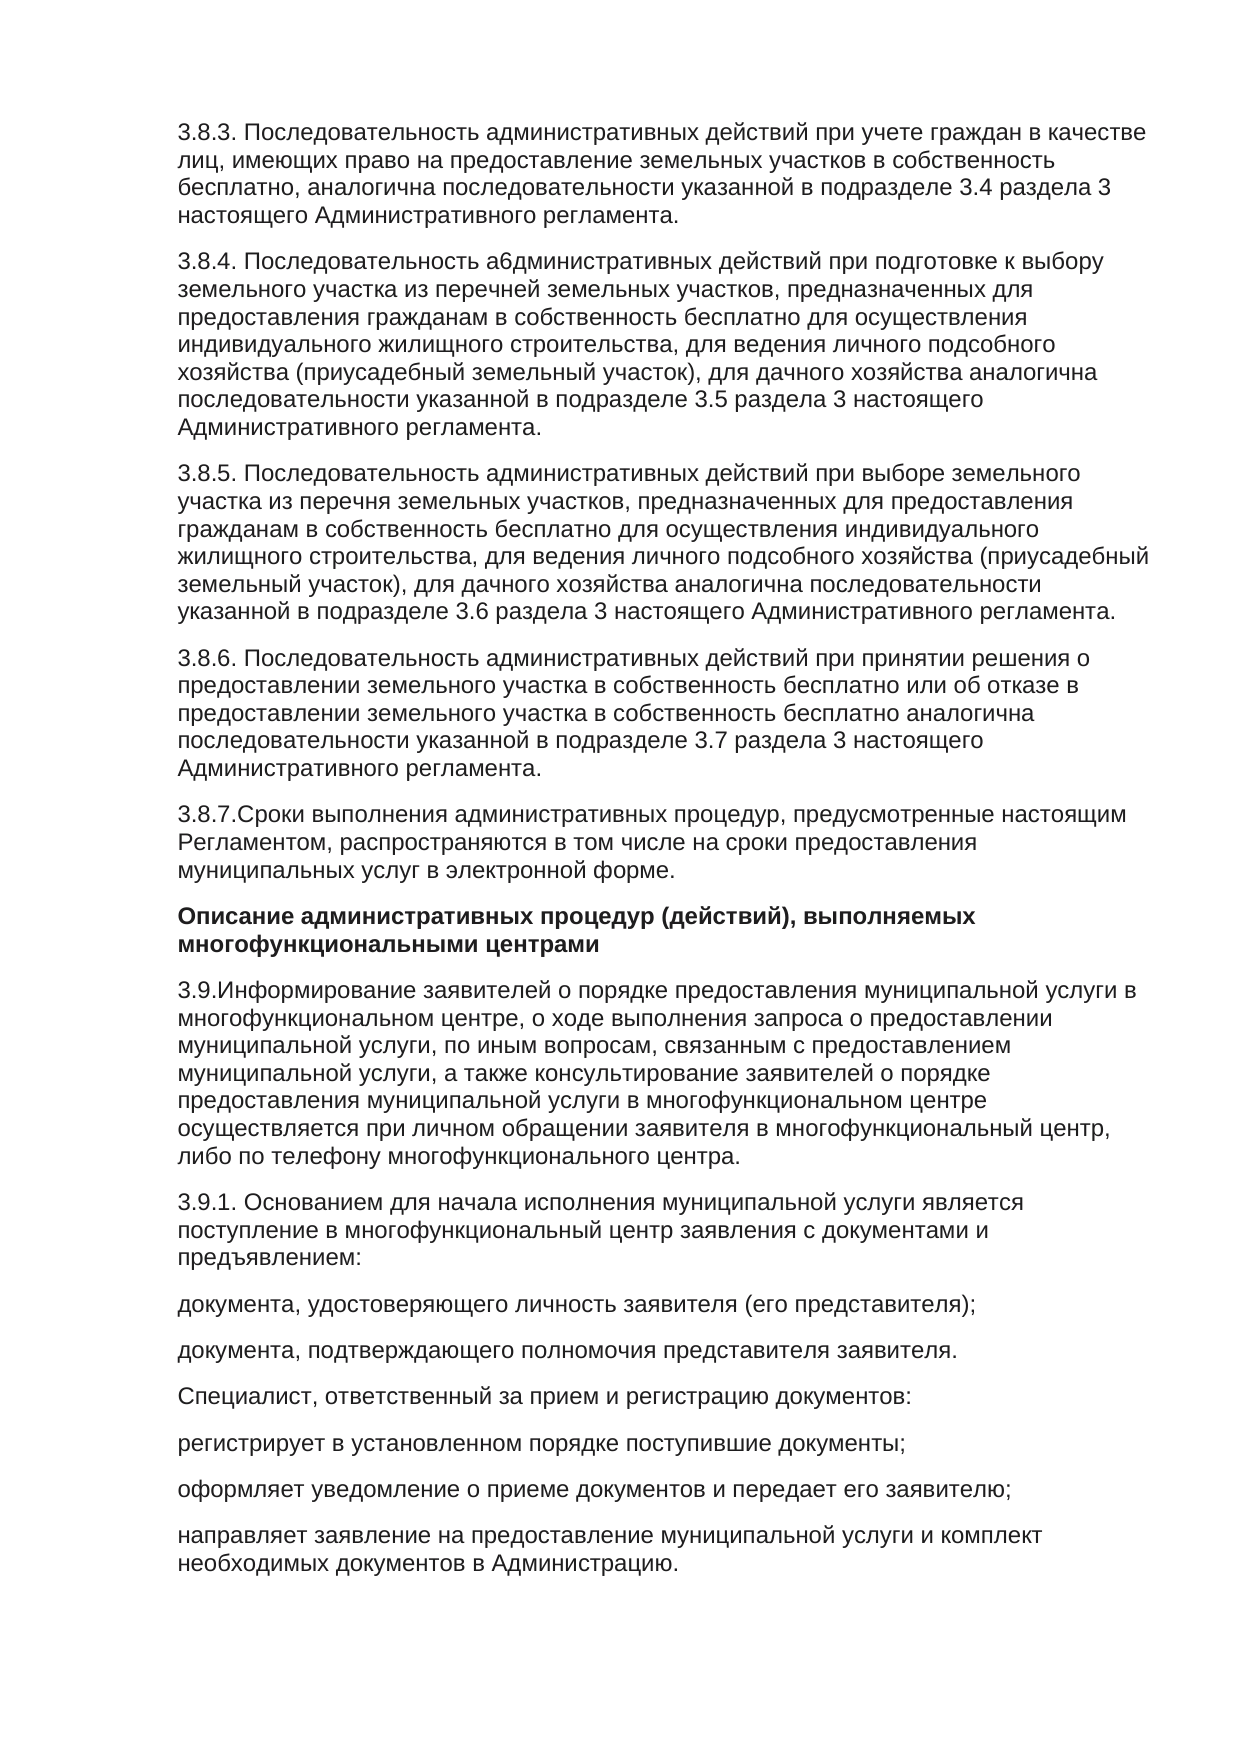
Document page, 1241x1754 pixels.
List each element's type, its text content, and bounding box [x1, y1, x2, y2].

text 3.8.6. Последовательность административных действий при принятии решения о предоставлении земельного участка в собственность бесплатно или об отказе в предоставлении земельного участка в собственность бесплатно аналогична последовательности указанной в подразделе 3.7 раздела 3 настоящего Административного регламента. [177, 644, 1152, 782]
text 3.8.4. Последовательность а6дминистративных действий при подготовке к выбору земельного участка из перечней земельных участков, предназначенных для предоставления гражданам в собственность бесплатно для осуществления индивидуального жилищного строительства, для ведения личного подсобного хозяйства (приусадебный земельный участок), для дачного хозяйства аналогична последовательности указанной в подразделе 3.5 раздела 3 настоящего Административного регламента. [177, 247, 1152, 441]
text 3.9.1. Основанием для начала исполнения муниципальной услуги является поступление в многофункциональный центр заявления с документами и предъявлением: [177, 1188, 1152, 1271]
text 3.8.5. Последовательность административных действий при выборе земельного участка из перечня земельных участков, предназначенных для предоставления гражданам в собственность бесплатно для осуществления индивидуального жилищного строительства, для ведения личного подсобного хозяйства (приусадебный земельный участок), для дачного хозяйства аналогична последовательности указанной в подразделе 3.6 раздела 3 настоящего Административного регламента. [177, 459, 1152, 625]
text документа, удостоверяющего личность заявителя (его представителя); [177, 1289, 1152, 1317]
text 3.8.3. Последовательность административных действий при учете граждан в качестве лиц, имеющих право на предоставление земельных участков в собственность бесплатно, аналогична последовательности указанной в подразделе 3.4 раздела 3 настоящего Административного регламента. [177, 118, 1152, 228]
text регистрирует в установленном порядке поступившие документы; [177, 1428, 1152, 1456]
text документа, подтверждающего полномочия представителя заявителя. [177, 1336, 1152, 1363]
text Специалист, ответственный за прием и регистрацию документов: [177, 1382, 1152, 1410]
text 3.9.Информирование заявителей о порядке предоставления муниципальной услуги в многофункциональном центре, о ходе выполнения запроса о предоставлении муниципальной услуги, по иным вопросам, связанным с предоставлением муниципальной услуги, а также консультирование заявителей о порядке предоставления муниципальной услуги в многофункциональном центре осуществляется при личном обращении заявителя в многофункциональный центр, либо по телефону многофункционального центра. [177, 976, 1152, 1169]
text Описание административных процедур (действий), выполняемых многофункциональными центрами [177, 902, 1152, 957]
text оформляет уведомление о приеме документов и передает его заявителю; [177, 1475, 1152, 1502]
text направляет заявление на предоставление муниципальной услуги и комплект необходимых документов в Администрацию. [177, 1521, 1152, 1576]
text 3.8.7.Сроки выполнения административных процедур, предусмотренные настоящим Регламентом, распространяются в том числе на сроки предоставления муниципальных услуг в электронной форме. [177, 800, 1152, 883]
